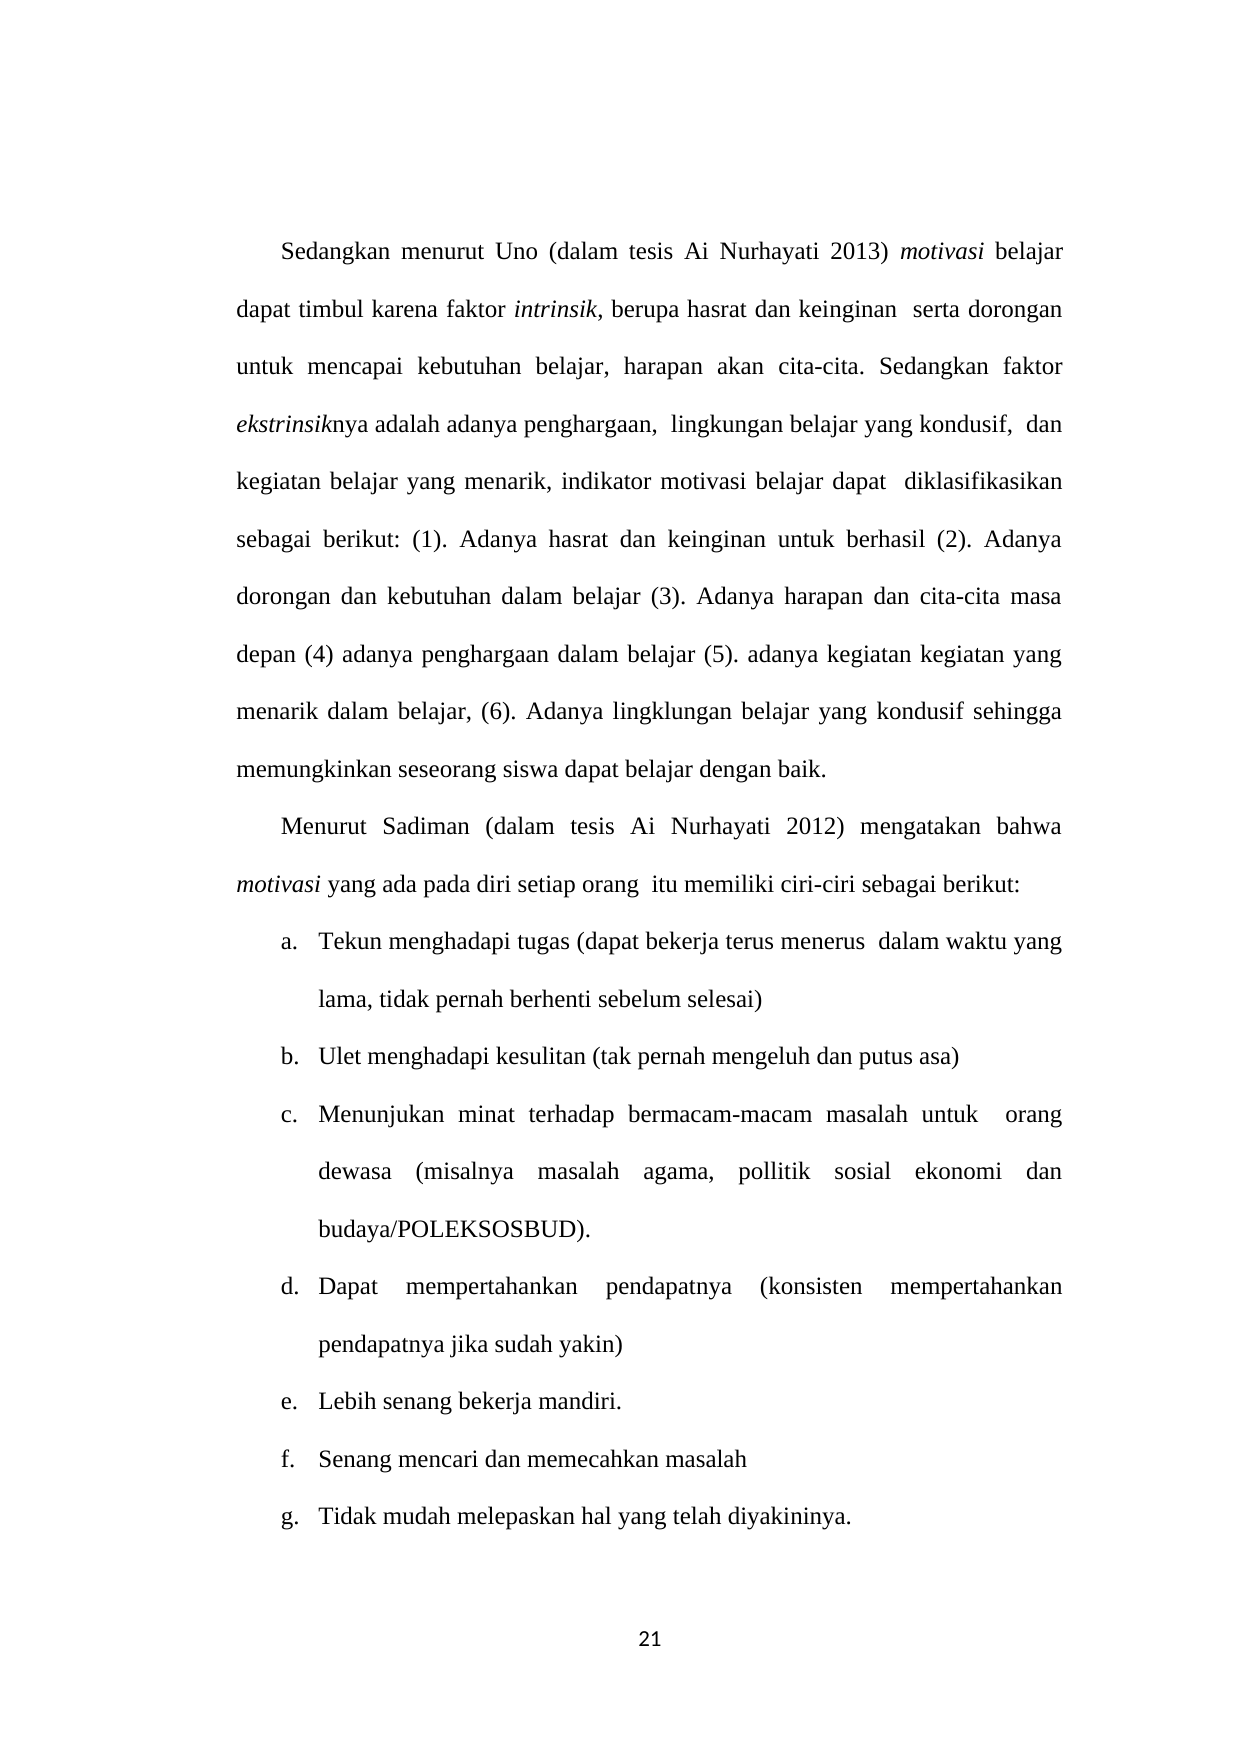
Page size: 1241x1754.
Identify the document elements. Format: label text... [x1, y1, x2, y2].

list Senang mencari dan memecahkan masalah [281, 1444, 1063, 1472]
list Menurut Sadiman (dalam tesis Ai Nurhayati 2012) mengatakan bahwa motivasi yang ada pada diri setiap orang itu memiliki ciri-ciri sebagai berikut: [236, 811, 1063, 897]
list Menunjukan minat terhadap bermacam-macam masalah untuk orang dewasa (misalnya masalah agama, pollitik sosial ekonomi dan budaya/POLEKSOSBUD). [281, 1099, 1063, 1242]
list Lebih senang bekerja mandiri. [281, 1386, 1063, 1415]
list Sedangkan menurut Uno (dalam tesis Ai Nurhayati 2013) motivasi belajar dapat timbul karena faktor intrinsik, berupa hasrat dan keinginan serta dorongan untuk mencapai kebutuhan belajar, harapan akan cita-cita. Sedangkan faktor ekstrinsiknya adalah adanya penghargaan, lingkungan belajar yang kondusif, dan kegiatan belajar yang menarik, indikator motivasi belajar dapat diklasifikasikan sebagai berikut: (1). Adanya hasrat dan keinginan untuk berhasil (2). Adanya dorongan dan kebutuhan dalam belajar (3). Adanya harapan dan cita-cita masa depan (4) adanya penghargaan dalam belajar (5). adanya kegiatan kegiatan yang menarik dalam belajar, (6). Adanya lingklungan belajar yang kondusif sehingga memungkinkan seseorang siswa dapat belajar dengan baik. [236, 236, 1063, 782]
list Tidak mudah melepaskan hal yang telah diyakininya. [281, 1501, 1063, 1530]
list Dapat mempertahankan pendapatnya (konsisten mempertahankan pendapatnya jika sudah yakin) [281, 1271, 1063, 1357]
list Ulet menghadapi kesulitan (tak pernah mengeluh dan putus asa) [281, 1041, 1063, 1070]
list Tekun menghadapi tugas (dapat bekerja terus menerus dalam waktu yang lama, tidak pernah berhenti sebelum selesai) [281, 926, 1063, 1012]
